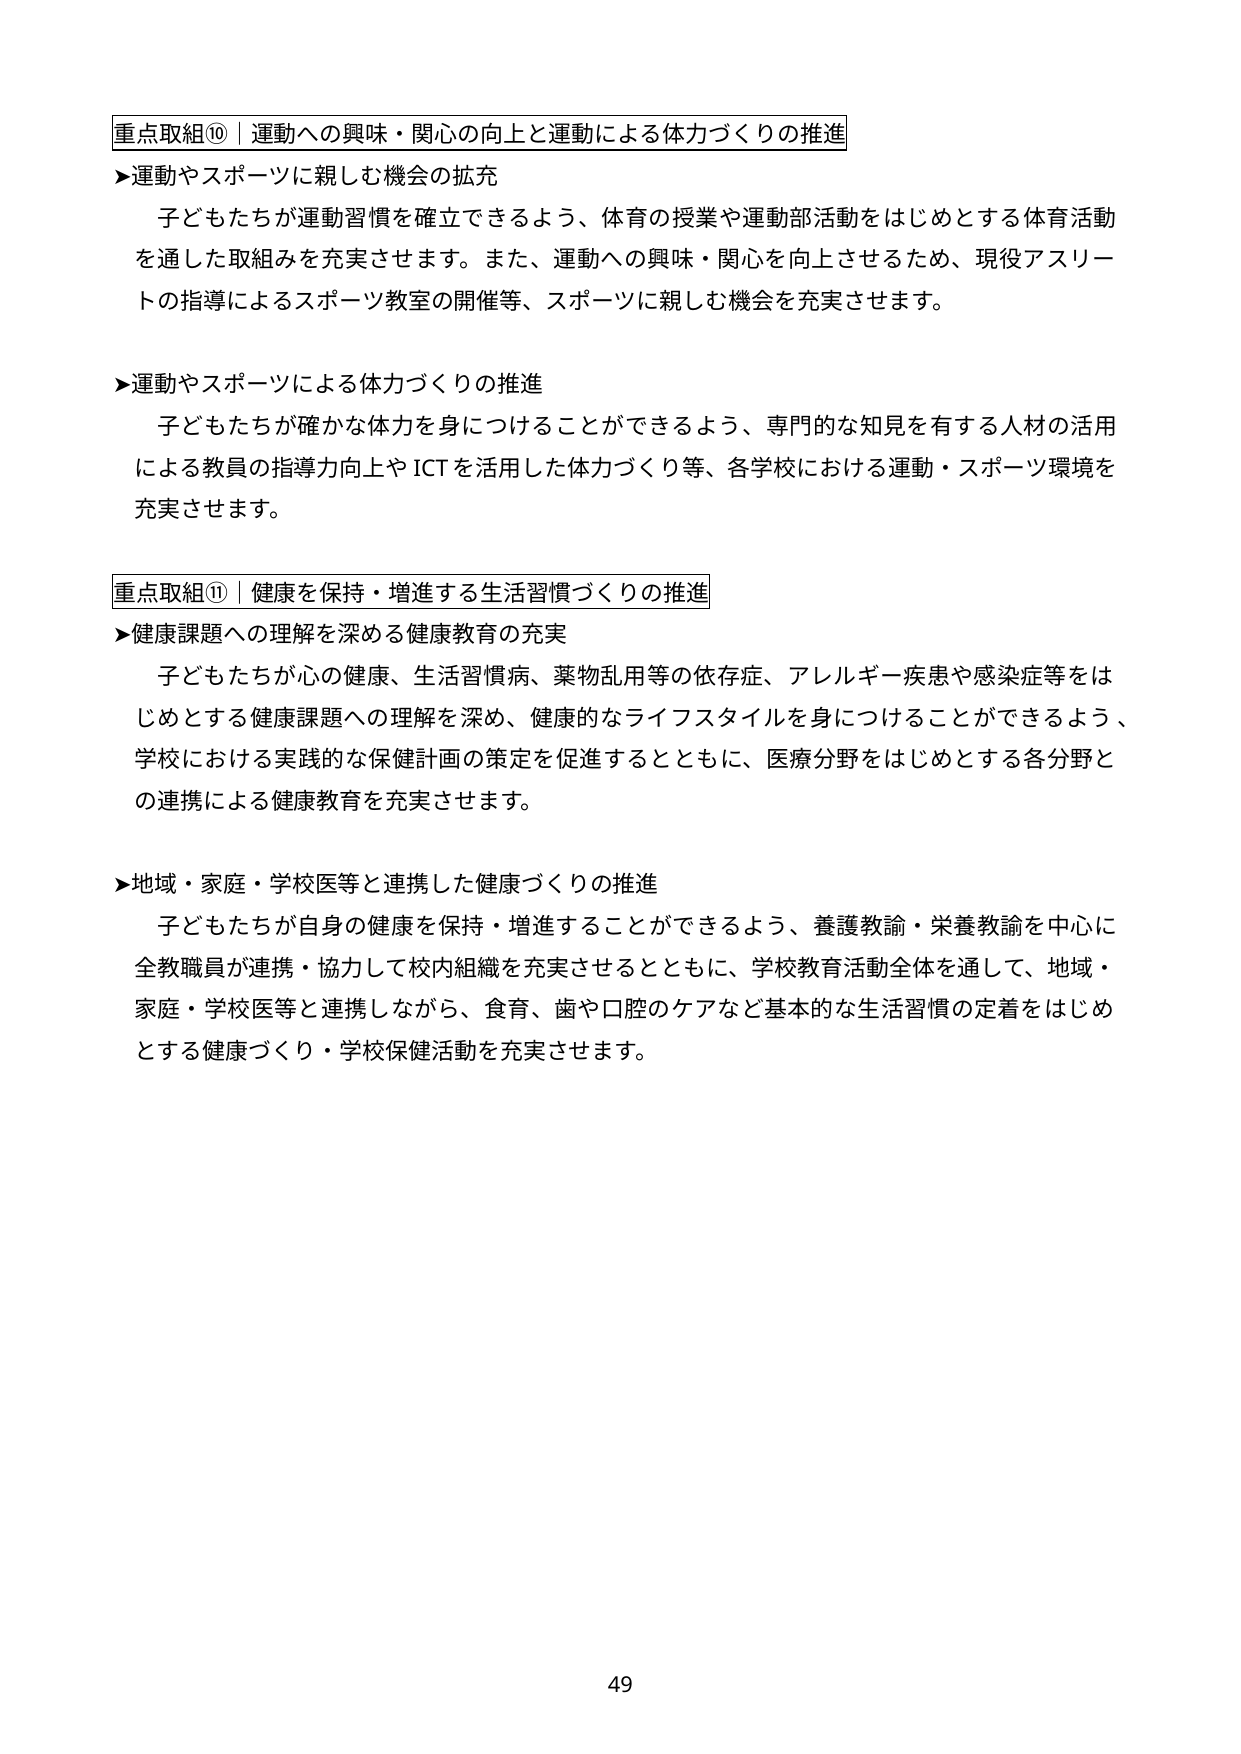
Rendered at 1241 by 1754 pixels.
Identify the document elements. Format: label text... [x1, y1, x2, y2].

text 重点取組⑪｜健康を保持・増進する生活習慣づくりの推進 [112, 571, 1128, 612]
text 重点取組⑩｜運動への興味・関心の向上と運動による体力づくりの推進 [112, 112, 1128, 154]
text ➤運動やスポーツによる体力づくりの推進 [112, 362, 1128, 404]
text 子どもたちが自身の健康を保持・増進することができるよう、養護教諭・栄養教諭を中心に全教職員が連携・協力して校内組織を充実させるとともに、学校教育活動全体を通して、地域・家庭・学校医等と連携しながら、食育、歯や口腔のケアなど基本的な生活習慣の定着をはじめとする健康づくり・学校保健活動を充実させます。 [134, 904, 1117, 1071]
text ➤運動やスポーツに親しむ機会の拡充 [112, 154, 1128, 196]
text ➤健康課題への理解を深める健康教育の充実 [112, 612, 1128, 654]
text 子どもたちが心の健康、生活習慣病、薬物乱用等の依存症、アレルギー疾患や感染症等をはじめとする健康課題への理解を深め、健康的なライフスタイルを身につけることができるよう、学校における実践的な保健計画の策定を促進するとともに、医療分野をはじめとする各分野との連携による健康教育を充実させます。 [134, 654, 1117, 821]
text 子どもたちが運動習慣を確立できるよう、体育の授業や運動部活動をはじめとする体育活動を通した取組みを充実させます。また、運動への興味・関心を向上させるため、現役アスリートの指導によるスポーツ教室の開催等、スポーツに親しむ機会を充実させます。 [134, 196, 1117, 321]
text ➤地域・家庭・学校医等と連携した健康づくりの推進 [112, 862, 1128, 904]
text 子どもたちが確かな体力を身につけることができるよう、専門的な知見を有する人材の活用による教員の指導力向上やICTを活用した体力づくり等、各学校における運動・スポーツ環境を充実させます。 [134, 404, 1117, 529]
